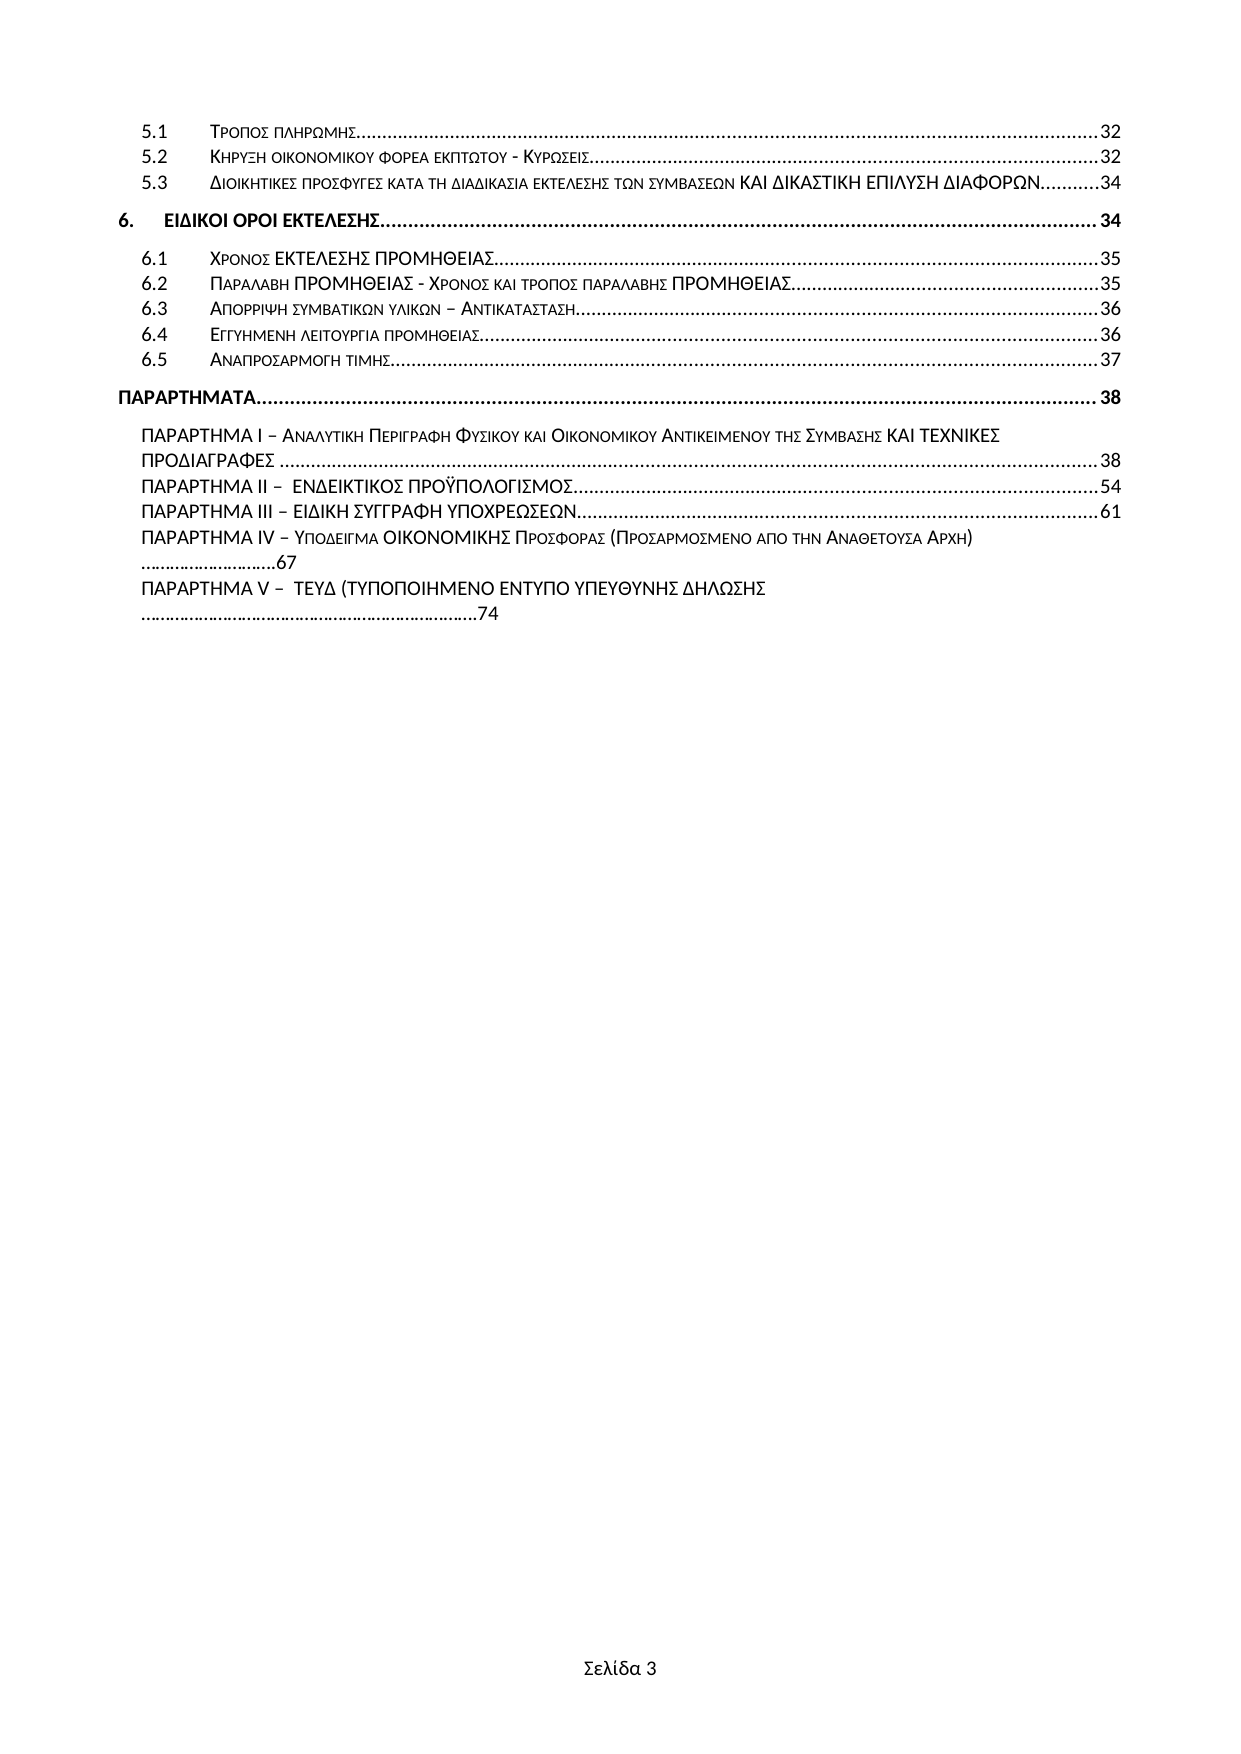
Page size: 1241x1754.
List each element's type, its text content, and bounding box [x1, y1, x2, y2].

text ΠΑΡΑΡΤΗΜΑ V – ΤΕΥΔ (ΤΥΠΟΠΟΙΗΜΕΝΟ ΕΝΤΥΠΟ ΥΠΕΥΘΥΝΗΣ ΔΗΛΩΣΗΣ …………………………………………………………….74 [141, 575, 1122, 651]
